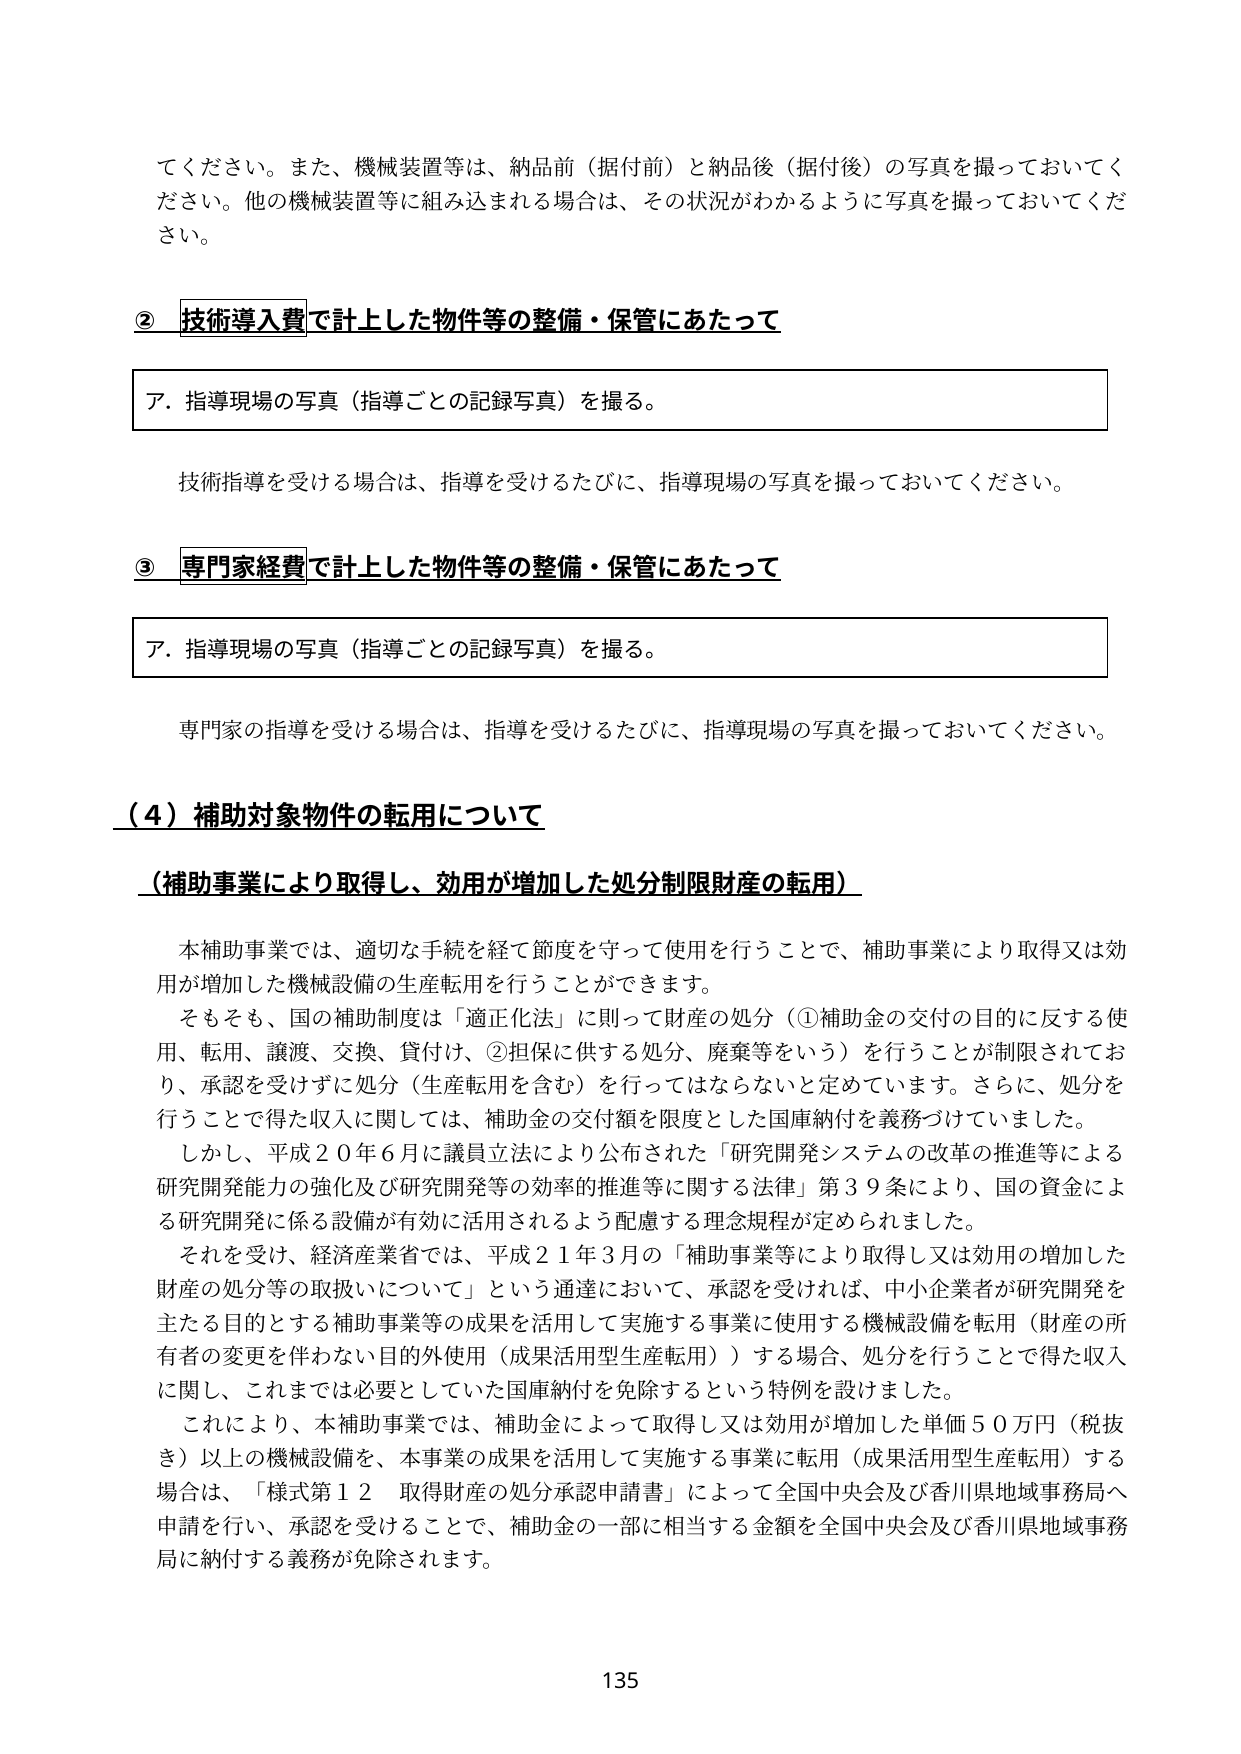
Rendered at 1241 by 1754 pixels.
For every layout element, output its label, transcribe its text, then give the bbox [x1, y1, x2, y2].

text そもそも、国の補助制度は「適正化法」に則って財産の処分（①補助金の交付の目的に反する使用、転用、譲渡、交換、貸付け、②担保に供する処分、廃棄等をいう）を行うことが制限されており、承認を受けずに処分（生産転用を含む）を行ってはならないと定めています。さらに、処分を行うことで得た収入に関しては、補助金の交付額を限度とした国庫納付を義務づけていました。 [112, 1000, 1128, 1135]
text ② 技術導入費で計上した物件等の整備・保管にあたって [134, 284, 1128, 352]
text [112, 149, 1128, 251]
text （補助事業により取得し、効用が増加した処分制限財産の転用） [112, 848, 1128, 915]
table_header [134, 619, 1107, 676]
text しかし、平成２０年６月に議員立法により公布された「研究開発システムの改革の推進等による研究開発能力の強化及び研究開発等の効率的推進等に関する法律」第３９条により、国の資金による研究開発に係る設備が有効に活用されるよう配慮する理念規程が定められました。 [112, 1135, 1128, 1237]
text それを受け、経済産業省では、平成２１年３月の「補助事業等により取得し又は効用の増加した財産の処分等の取扱いについて」という通達において、承認を受ければ、中小企業者が研究開発を主たる目的とする補助事業等の成果を活用して実施する事業に使用する機械設備を転用（財産の所有者の変更を伴わない目的外使用（成果活用型生産転用））する場合、処分を行うことで得た収入に関し、これまでは必要としていた国庫納付を免除するという特例を設けました。 [112, 1237, 1128, 1406]
text これにより、本補助事業では、補助金によって取得し又は効用が増加した単価５０万円（税抜き）以上の機械設備を、本事業の成果を活用して実施する事業に転用（成果活用型生産転用）する場合は、「様式第１２ 取得財産の処分承認申請書」によって全国中央会及び香川県地域事務局へ申請を行い、承認を受けることで、補助金の一部に相当する金額を全国中央会及び香川県地域事務局に納付する義務が免除されます。 [112, 1406, 1128, 1575]
text 技術指導を受ける場合は、指導を受けるたびに、指導現場の写真を撮っておいてください。 [112, 464, 1128, 498]
text 本補助事業では、適切な手続を経て節度を守って使用を行うことで、補助事業により取得又は効用が増加した機械設備の生産転用を行うことができます。 [112, 932, 1128, 1000]
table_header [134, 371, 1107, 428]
text （４）補助対象物件の転用について [112, 780, 1128, 848]
text 専門家の指導を受ける場合は、指導を受けるたびに、指導現場の写真を撮っておいてください。 [112, 712, 1128, 746]
text ③ 専門家経費で計上した物件等の整備・保管にあたって [134, 532, 1128, 600]
